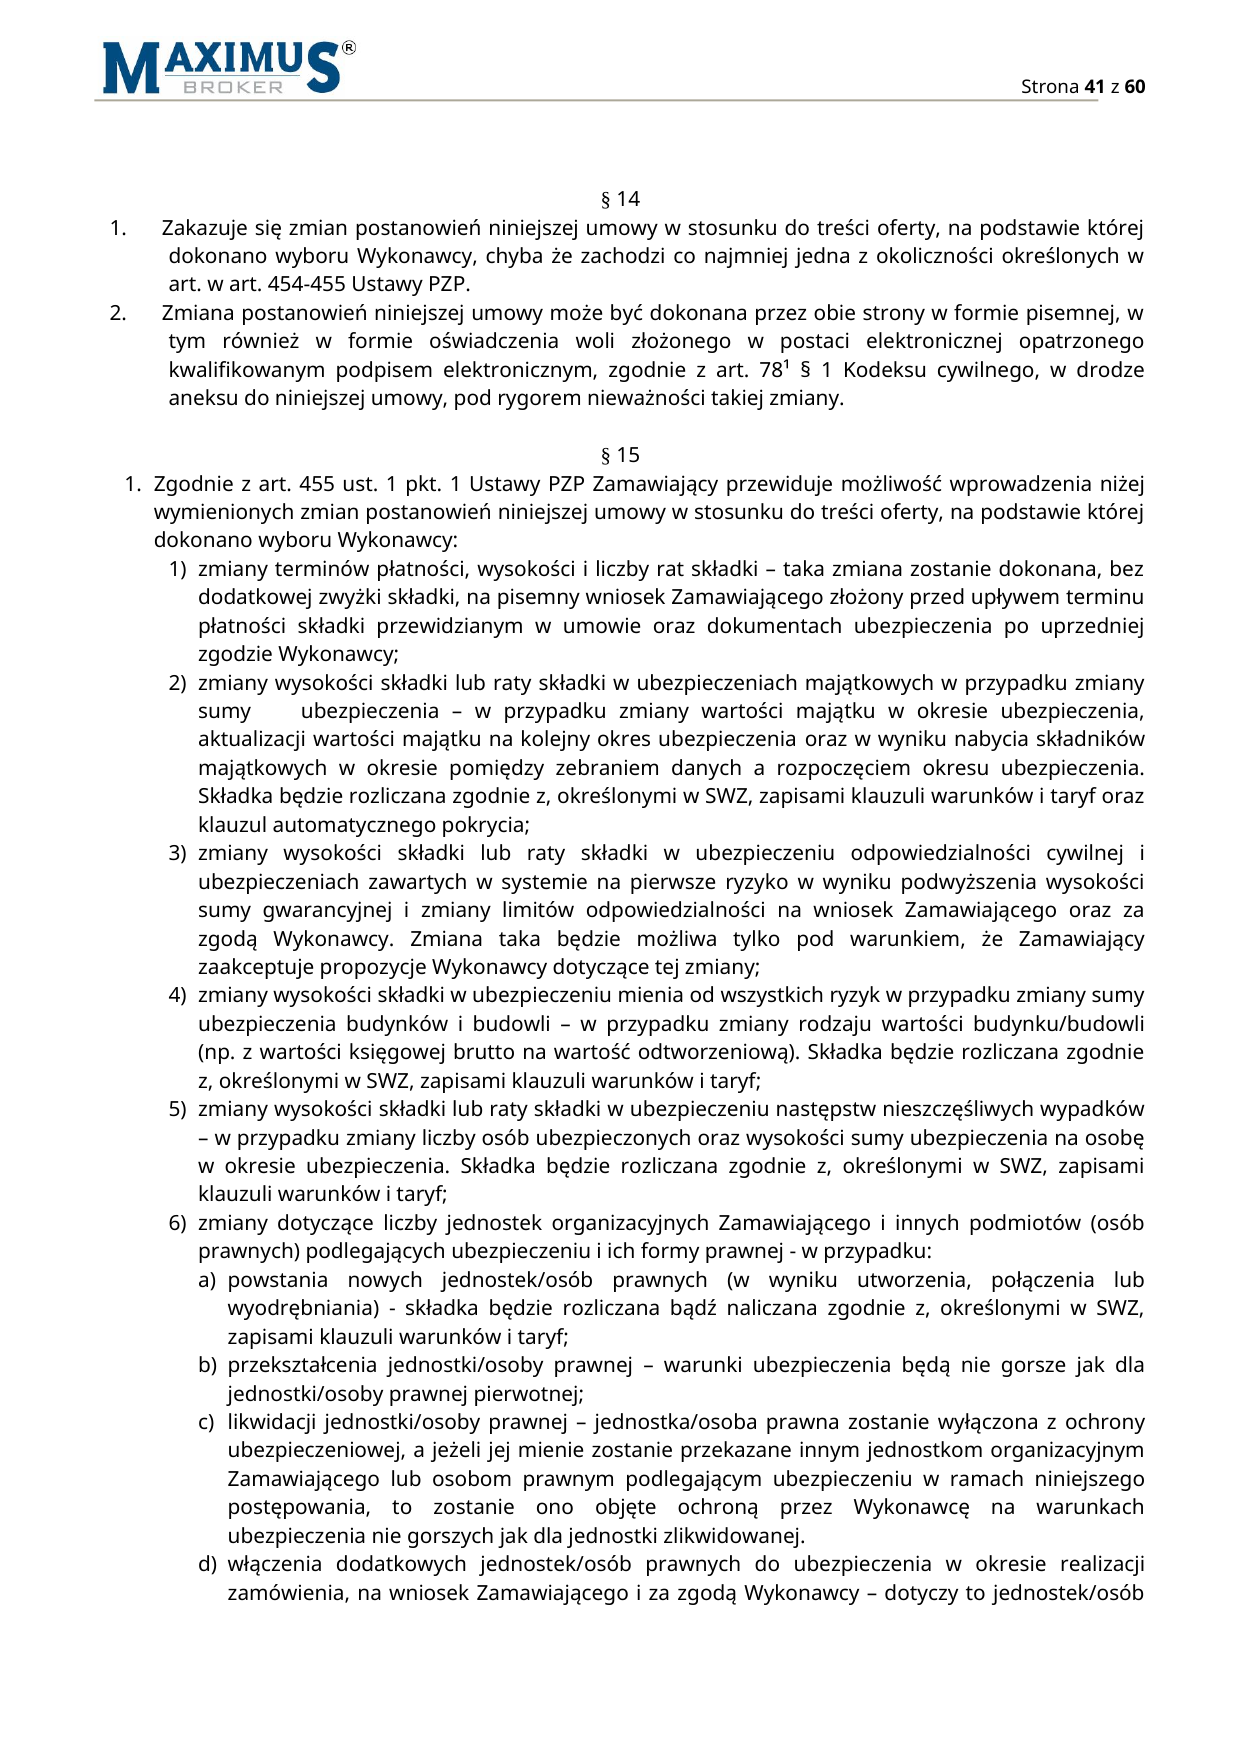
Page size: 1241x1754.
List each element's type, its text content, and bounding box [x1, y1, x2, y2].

list zmiany dotyczące liczby jednostek organizacyjnych Zamawiającego i innych podmiotów (osób prawnych) podlegających ubezpieczeniu i ich formy prawnej - w przypadku: [168, 1208, 1146, 1265]
list przekształcenia jednostki/osoby prawnej – warunki ubezpieczenia będą nie gorsze jak dla jednostki/osoby prawnej pierwotnej; [198, 1350, 1146, 1407]
picture [97, 36, 362, 98]
list Zmiana postanowień niniejszej umowy może być dokonana przez obie strony w formie pisemnej, w tym również w formie oświadczenia woli złożonego w postaci elektronicznej opatrzonego kwalifikowanym podpisem elektronicznym, zgodnie z art. 78¹ § 1 Kodeksu cywilnego, w drodze aneksu do niniejszej umowy, pod rygorem nieważności takiej zmiany. [109, 298, 1146, 412]
text 14 [94, 184, 1146, 213]
text 15 [94, 440, 1146, 469]
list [198, 1549, 1146, 1606]
list zmiany wysokości składki lub raty składki w ubezpieczeniu odpowiedzialności cywilnej i ubezpieczeniach zawartych w systemie na pierwsze ryzyko w wyniku podwyższenia wysokości sumy gwarancyjnej i zmiany limitów odpowiedzialności na wniosek Zamawiającego oraz za zgodą Wykonawcy. Zmiana taka będzie możliwa tylko pod warunkiem, że Zamawiający zaakceptuje propozycje Wykonawcy dotyczące tej zmiany; [168, 838, 1146, 981]
list zmiany wysokości składki lub raty składki w ubezpieczeniu następstw nieszczęśliwych wypadków – w przypadku zmiany liczby osób ubezpieczonych oraz wysokości sumy ubezpieczenia na osobę w okresie ubezpieczenia. Składka będzie rozliczana zgodnie z, określonymi w SWZ, zapisami klauzuli warunków i taryf; [168, 1094, 1146, 1208]
list powstania nowych jednostek/osób prawnych (w wyniku utworzenia, połączenia lub wyodrębniania) - składka będzie rozliczana bądź naliczana zgodnie z, określonymi w SWZ, zapisami klauzuli warunków i taryf; [198, 1265, 1146, 1350]
list likwidacji jednostki/osoby prawnej – jednostka/osoba prawna zostanie wyłączona z ochrony ubezpieczeniowej, a jeżeli jej mienie zostanie przekazane innym jednostkom organizacyjnym Zamawiającego lub osobom prawnym podlegającym ubezpieczeniu w ramach niniejszego postępowania, to zostanie ono objęte ochroną przez Wykonawcę na warunkach ubezpieczenia nie gorszych jak dla jednostki zlikwidowanej. [198, 1407, 1146, 1549]
list Zakazuje się zmian postanowień niniejszej umowy w stosunku do treści oferty, na podstawie której dokonano wyboru Wykonawcy, chyba że zachodzi co najmniej jedna z okoliczności określonych w art. w art. 454-455 Ustawy PZP. [109, 213, 1146, 298]
list Zgodnie z art. 455 ust. 1 pkt. 1 Ustawy PZP Zamawiający przewiduje możliwość wprowadzenia niżej wymienionych zmian postanowień niniejszej umowy w stosunku do treści oferty, na podstawie której dokonano wyboru Wykonawcy: [124, 469, 1146, 554]
list zmiany wysokości składki lub raty składki w ubezpieczeniach majątkowych w przypadku zmiany sumy ubezpieczenia – w przypadku zmiany wartości majątku w okresie ubezpieczenia, aktualizacji wartości majątku na kolejny okres ubezpieczenia oraz w wyniku nabycia składników majątkowych w okresie pomiędzy zebraniem danych a rozpoczęciem okresu ubezpieczenia. Składka będzie rozliczana zgodnie z, określonymi w SWZ, zapisami klauzuli warunków i taryf oraz klauzul automatycznego pokrycia; [168, 668, 1146, 838]
list zmiany wysokości składki w ubezpieczeniu mienia od wszystkich ryzyk w przypadku zmiany sumy ubezpieczenia budynków i budowli – w przypadku zmiany rodzaju wartości budynku/budowli (np. z wartości księgowej brutto na wartość odtworzeniową). Składka będzie rozliczana zgodnie z, określonymi w SWZ, zapisami klauzuli warunków i taryf; [168, 981, 1146, 1094]
list zmiany terminów płatności, wysokości i liczby rat składki – taka zmiana zostanie dokonana, bez dodatkowej zwyżki składki, na pisemny wniosek Zamawiającego złożony przed upływem terminu płatności składki przewidzianym w umowie oraz dokumentach ubezpieczenia po uprzedniej zgodzie Wykonawcy; [168, 554, 1146, 668]
